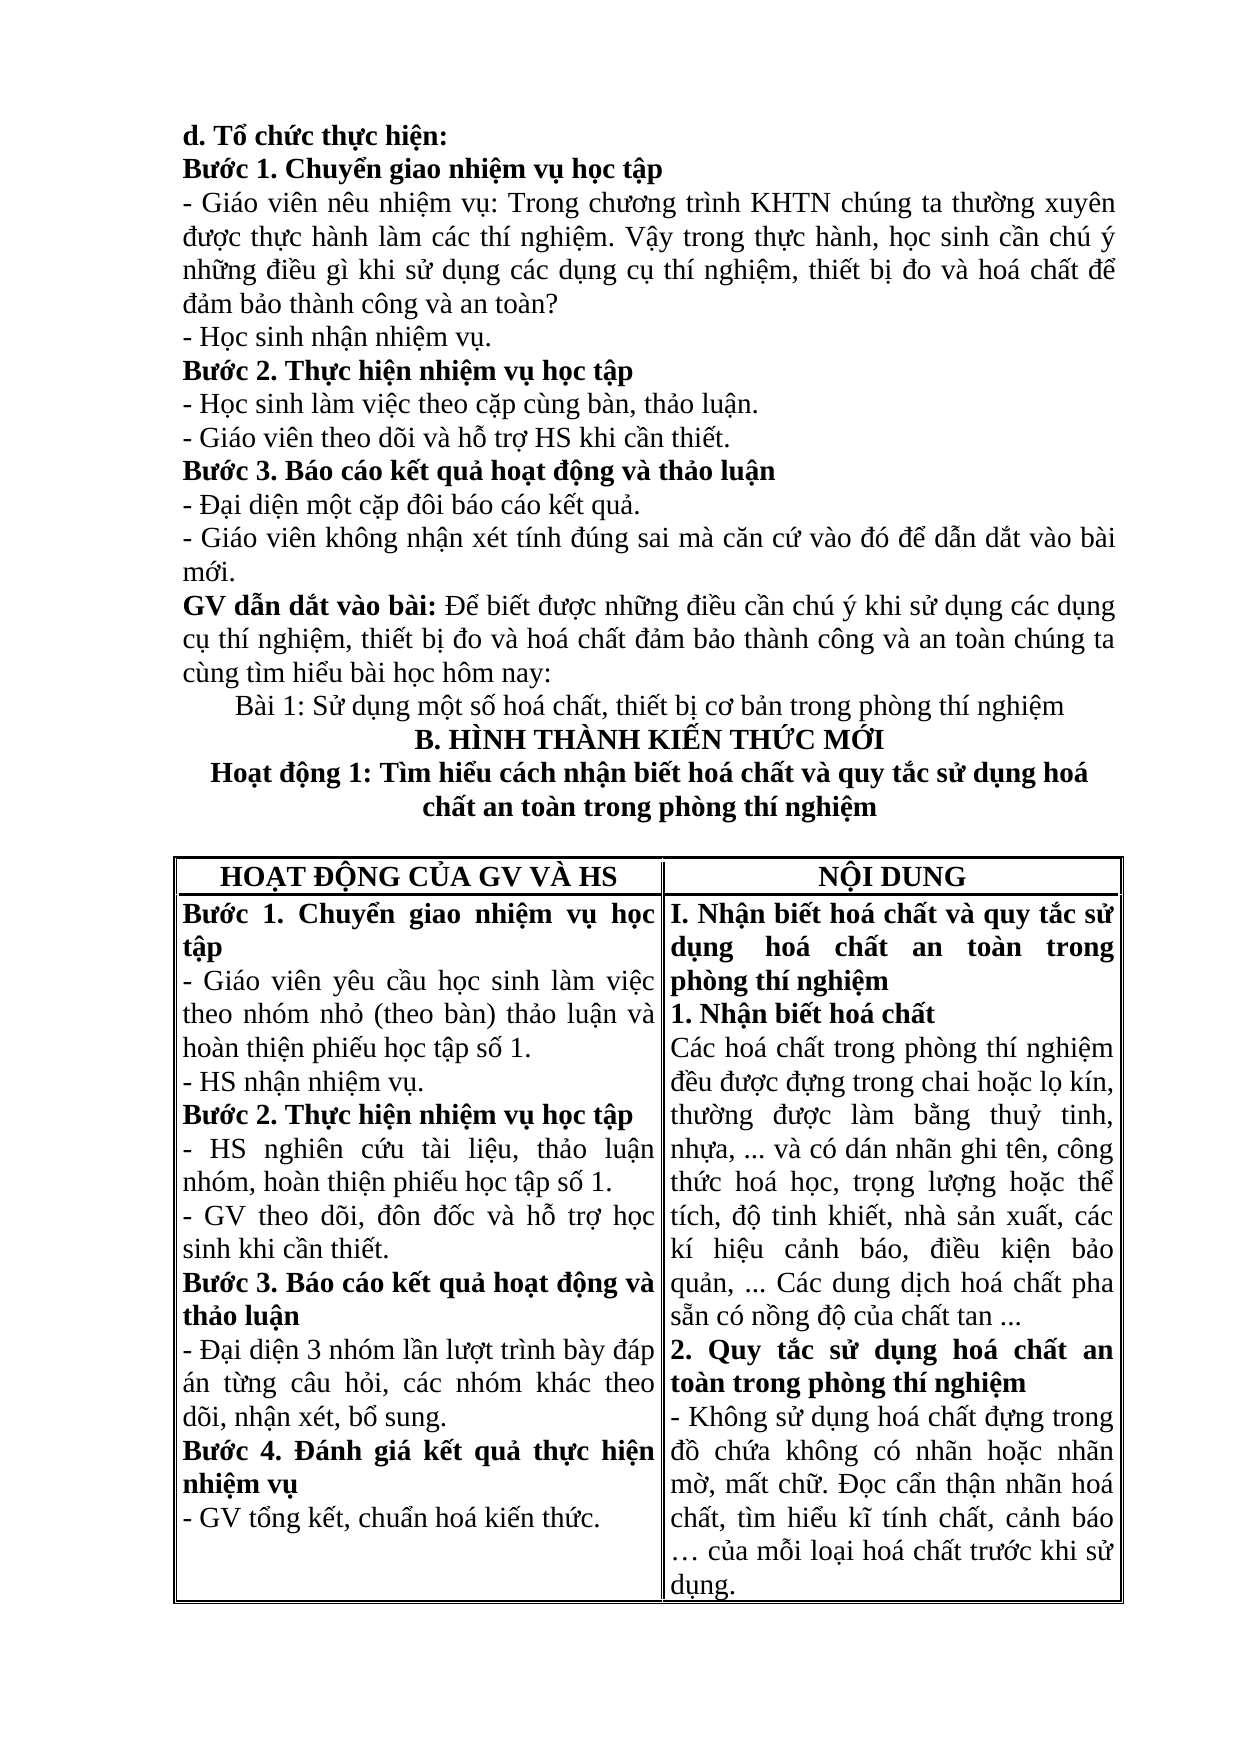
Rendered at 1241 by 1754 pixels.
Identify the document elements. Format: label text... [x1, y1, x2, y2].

text d. Tổ chức thực hiện: [182, 118, 1117, 152]
table_header HOẠT ĐỘNG CỦA GV VÀ HS [177, 858, 663, 893]
text Bước 1. Chuyển giao nhiệm vụ học tập [182, 152, 1117, 185]
text Hoạt động 1: Tìm hiểu cách nhận biết hoá chất và quy tắc sử dụng hoá chất an toàn trong phòng thí nghiệm [182, 755, 1117, 822]
text B. HÌNH THÀNH KIẾN THỨC MỚI [182, 722, 1117, 755]
text - Học sinh làm việc theo cặp cùng bàn, thảo luận. [182, 386, 1117, 420]
table_header NỘI DUNG [663, 859, 1120, 893]
text - Giáo viên nêu nhiệm vụ: Trong chương trình KHTN chúng ta thường xuyên được thực hành làm các thí nghiệm. Vậy trong thực hành, học sinh cần chú ý những điều gì khi sử dụng các dụng cụ thí nghiệm, thiết bị đo và hoá chất để đảm bảo thành công và an toàn? [182, 185, 1117, 319]
text GV dẫn dắt vào bài: Để biết được những điều cần chú ý khi sử dụng các dụng cụ thí nghiệm, thiết bị đo và hoá chất đảm bảo thành công và an toàn chúng ta cùng tìm hiểu bài học hôm nay: [182, 588, 1117, 688]
text - Giáo viên theo dõi và hỗ trợ HS khi cần thiết. [182, 420, 1117, 453]
text - Đại diện một cặp đôi báo cáo kết quả. [182, 487, 1117, 521]
text - Học sinh nhận nhiệm vụ. [182, 319, 1117, 353]
text - Giáo viên không nhận xét tính đúng sai mà căn cứ vào đó để dẫn dắt vào bài mới. [182, 521, 1117, 588]
text Bước 2. Thực hiện nhiệm vụ học tập [182, 353, 1117, 386]
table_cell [663, 893, 1122, 1600]
text Bài 1: Sử dụng một số hoá chất, thiết bị cơ bản trong phòng thí nghiệm [182, 688, 1117, 722]
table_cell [175, 893, 663, 1600]
text Bước 3. Báo cáo kết quả hoạt động và thảo luận [182, 453, 1117, 487]
